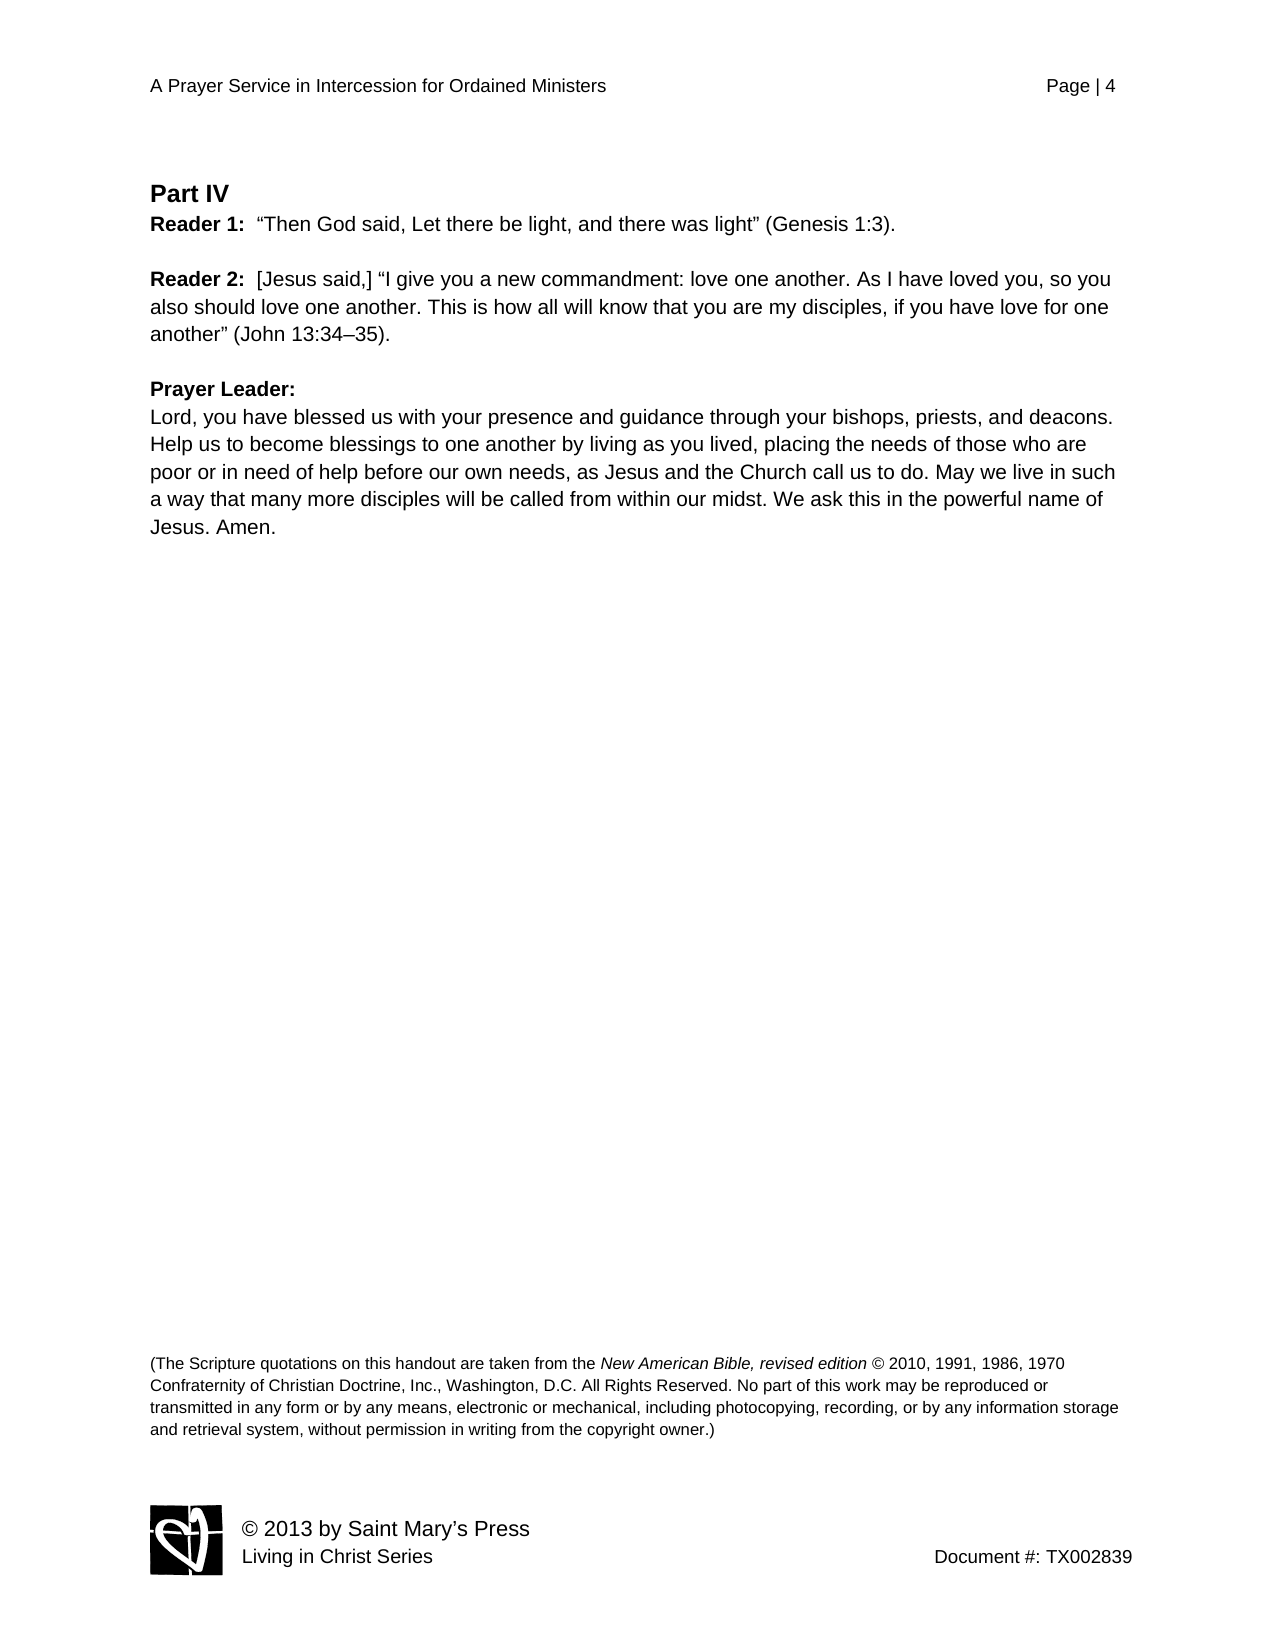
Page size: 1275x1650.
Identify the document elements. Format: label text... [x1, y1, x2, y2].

text Reader 1: “Then God said, Let there be light, and there was light” (Genesis 1:3). [150, 212, 1125, 236]
text Part IV [150, 179, 1125, 208]
text Lord, you have blessed us with your presence and guidance through your bishops, priests, and deacons. Help us to become blessings to one another by living as you lived, placing the needs of those who are poor or in need of help before our own needs, as Jesus and the Church call us to do. May we live in such a way that many more disciples will be called from within our midst. We ask this in the powerful name of Jesus. Amen. [150, 404, 1125, 538]
text Reader 2: [Jesus said,] “I give you a new commandment: love one another. As I have loved you, so you also should love one another. This is how all will know that you are my disciples, if you have love for one another” (John 13:34–35). [150, 267, 1125, 346]
text (The Scripture quotations on this handout are taken from the New American Bible, revised edition © 2010, 1991, 1986, 1970 Confraternity of Christian Doctrine, Inc., Washington, D.C. All Rights Reserved. No part of this work may be reproduced or transmitted in any form or by any means, electronic or mechanical, including photocopying, recording, or by any information storage and retrieval system, without permission in writing from the copyright owner.) [150, 1354, 1125, 1439]
text Prayer Leader: [150, 377, 1125, 401]
